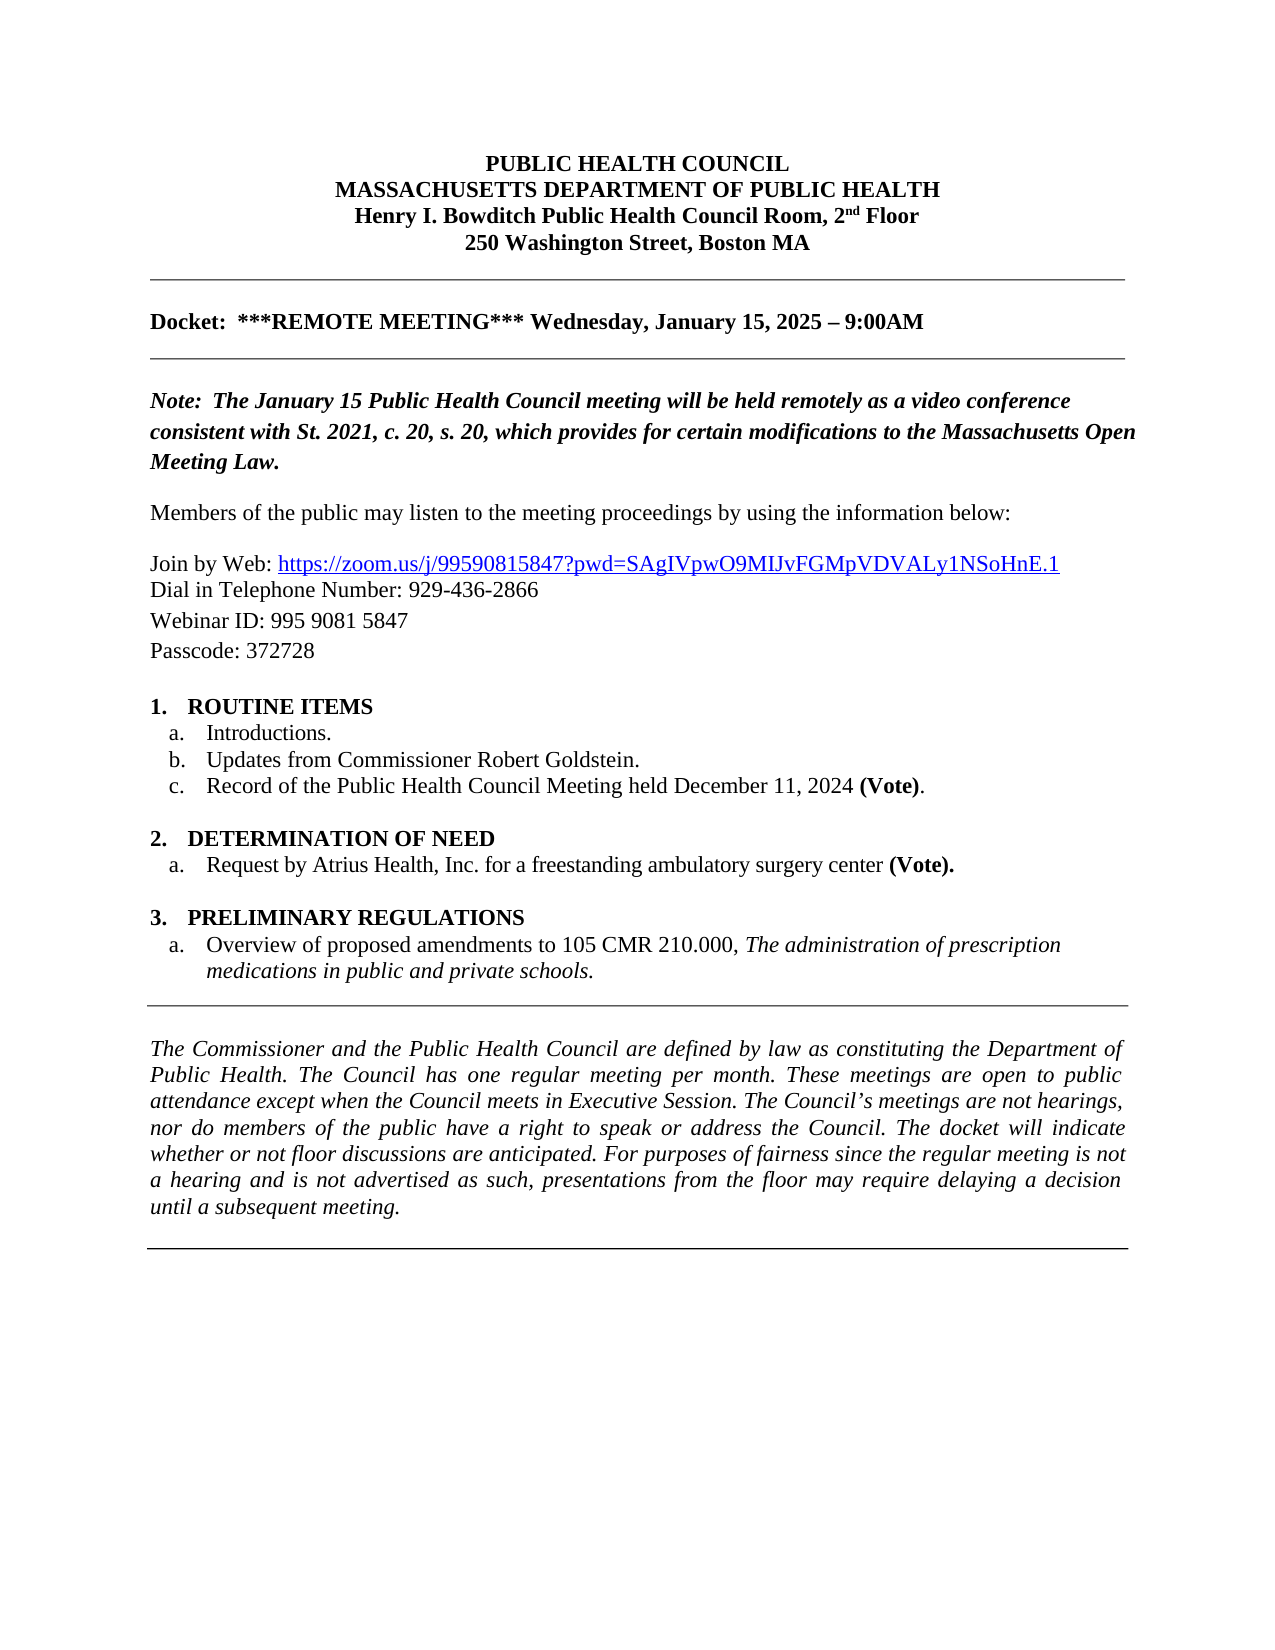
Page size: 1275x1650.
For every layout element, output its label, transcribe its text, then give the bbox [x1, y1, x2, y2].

text Members of the public may listen to the meeting proceedings by using the information below: [150, 499, 1139, 525]
text Docket: ***REMOTE MEETING*** Wednesday, January 15, 2025 – 9:00AM [150, 308, 1139, 334]
text Note: The January 15 Public Health Council meeting will be held remotely as a video conference consistent with St. 2021, c. 20, s. 20, which provides for certain modifications to the Massachusetts Open Meeting Law. [150, 387, 1139, 474]
text PUBLIC HEALTH COUNCIL MASSACHUSETTS DEPARTMENT OF PUBLIC HEALTH [335, 150, 990, 202]
list Request by Atrius Health, Inc. for a freestanding ambulatory surgery center (Vote). [169, 852, 1139, 878]
list PRELIMINARY REGULATIONS [150, 904, 1139, 931]
text Join by Web: https://zoom.us/j/99590815847?pwd=SAgIVpwO9MIJvFGMpVDVALy1NSoHnE.1 [150, 550, 1139, 576]
text Dial in Telephone Number: 929-436-2866 Webinar ID: 995 9081 5847 [150, 576, 597, 633]
list ROUTINE ITEMS [150, 693, 1139, 719]
list Introductions. [169, 720, 1139, 746]
list Updates from Commissioner Robert Goldstein. [169, 746, 1139, 772]
text Henry I. Bowditch Public Health Council Room, 2nd Floor 250 Washington Street, Boston MA [354, 203, 949, 255]
list DETERMINATION OF NEED [150, 825, 1139, 851]
list Overview of proposed amendments to 105 CMR 210.000, The administration of prescription medications in public and private schools. [169, 931, 1139, 983]
text Passcode: 372728 [150, 637, 597, 663]
list Record of the Public Health Council Meeting held December 11, 2024 (Vote). [169, 772, 1139, 798]
text The Commissioner and the Public Health Council are defined by law as constituting the Department of Public Health. The Council has one regular meeting per month. These meetings are open to public attendance except when the Council meets in Executive Session. The Council’s meetings are not hearings, nor do members of the public have a right to speak or address the Council. The docket will indicate whether or not floor discussions are anticipated. For purposes of fairness since the regular meeting is not a hearing and is not advertised as such, presentations from the floor may require delaying a decision until a subsequent meeting. [150, 1035, 1126, 1219]
